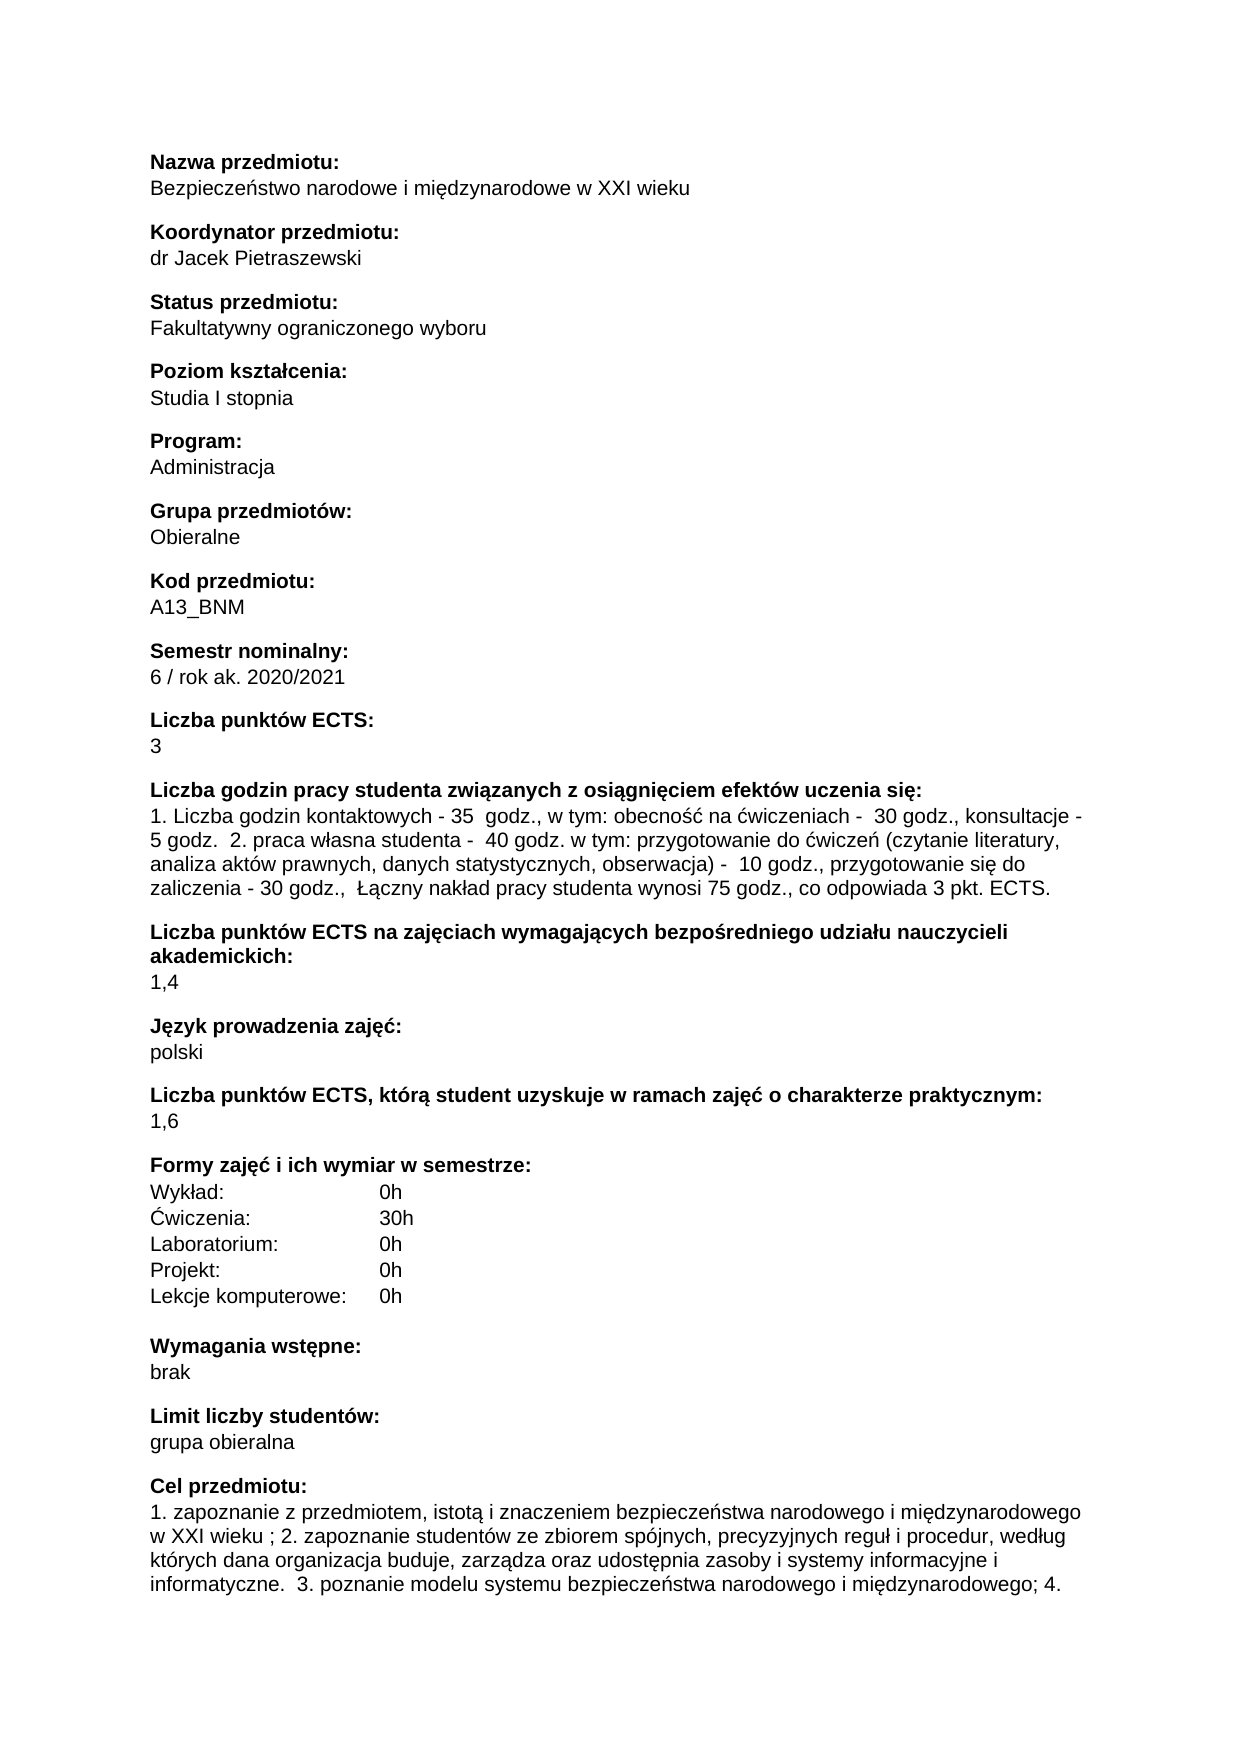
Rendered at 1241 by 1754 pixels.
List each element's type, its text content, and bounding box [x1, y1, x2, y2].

table_cell 0h [369, 1256, 597, 1282]
text Cel przedmiotu: [150, 1473, 1090, 1497]
text polski [150, 1039, 1090, 1063]
text Liczba punktów ECTS: [150, 708, 1090, 732]
text 6 / rok ak. 2020/2021 [150, 664, 1090, 688]
text dr Jacek Pietraszewski [150, 246, 1090, 270]
text Wymagania wstępne: [150, 1334, 1090, 1358]
table_cell Projekt: [140, 1258, 367, 1282]
text Status przedmiotu: [150, 289, 1090, 313]
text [150, 1499, 1090, 1595]
text A13_BNM [150, 595, 1090, 619]
text Administracja [150, 455, 1090, 479]
table_cell 30h [369, 1204, 597, 1230]
table_cell 0h [369, 1282, 597, 1308]
text Liczba godzin pracy studenta związanych z osiągnięciem efektów uczenia się: [150, 778, 1090, 802]
text Obieralne [150, 525, 1090, 549]
text Kod przedmiotu: [150, 569, 1090, 593]
text Język prowadzenia zajęć: [150, 1013, 1090, 1037]
table_cell Ćwiczenia: [140, 1206, 367, 1230]
text Bezpieczeństwo narodowe i międzynarodowe w XXI wieku [150, 176, 1090, 200]
text Liczba punktów ECTS, którą student uzyskuje w ramach zajęć o charakterze praktycznym: [150, 1083, 1090, 1107]
text grupa obieralna [150, 1430, 1090, 1454]
text 1. Liczba godzin kontaktowych - 35 godz., w tym: obecność na ćwiczeniach - 30 godz., konsultacje - 5 godz. 2. praca własna studenta - 40 godz. w tym: przygotowanie do ćwiczeń (czytanie literatury, analiza aktów prawnych, danych statystycznych, obserwacja) - 10 godz., przygotowanie się do zaliczenia - 30 godz., Łączny nakład pracy studenta wynosi 75 godz., co odpowiada 3 pkt. ECTS. [150, 804, 1090, 900]
text Poziom kształcenia: [150, 359, 1090, 383]
text brak [150, 1360, 1090, 1384]
text Studia I stopnia [150, 385, 1090, 409]
text 1,6 [150, 1109, 1090, 1133]
table_cell 0h [369, 1230, 597, 1256]
text Semestr nominalny: [150, 638, 1090, 662]
text Nazwa przedmiotu: [150, 150, 1090, 174]
text Liczba punktów ECTS na zajęciach wymagających bezpośredniego udziału nauczycieli akademickich: [150, 920, 1090, 968]
table_header Wykład: [140, 1180, 367, 1204]
text Program: [150, 429, 1090, 453]
text Fakultatywny ograniczonego wyboru [150, 316, 1090, 339]
text Formy zajęć i ich wymiar w semestrze: [150, 1153, 1090, 1177]
text Koordynator przedmiotu: [150, 220, 1090, 244]
text Grupa przedmiotów: [150, 499, 1090, 523]
text 3 [150, 734, 1090, 758]
table_header 0h [369, 1180, 597, 1204]
table_cell Laboratorium: [140, 1232, 367, 1256]
text 1,4 [150, 970, 1090, 994]
text Limit liczby studentów: [150, 1404, 1090, 1428]
table_cell Lekcje komputerowe: [140, 1284, 367, 1308]
